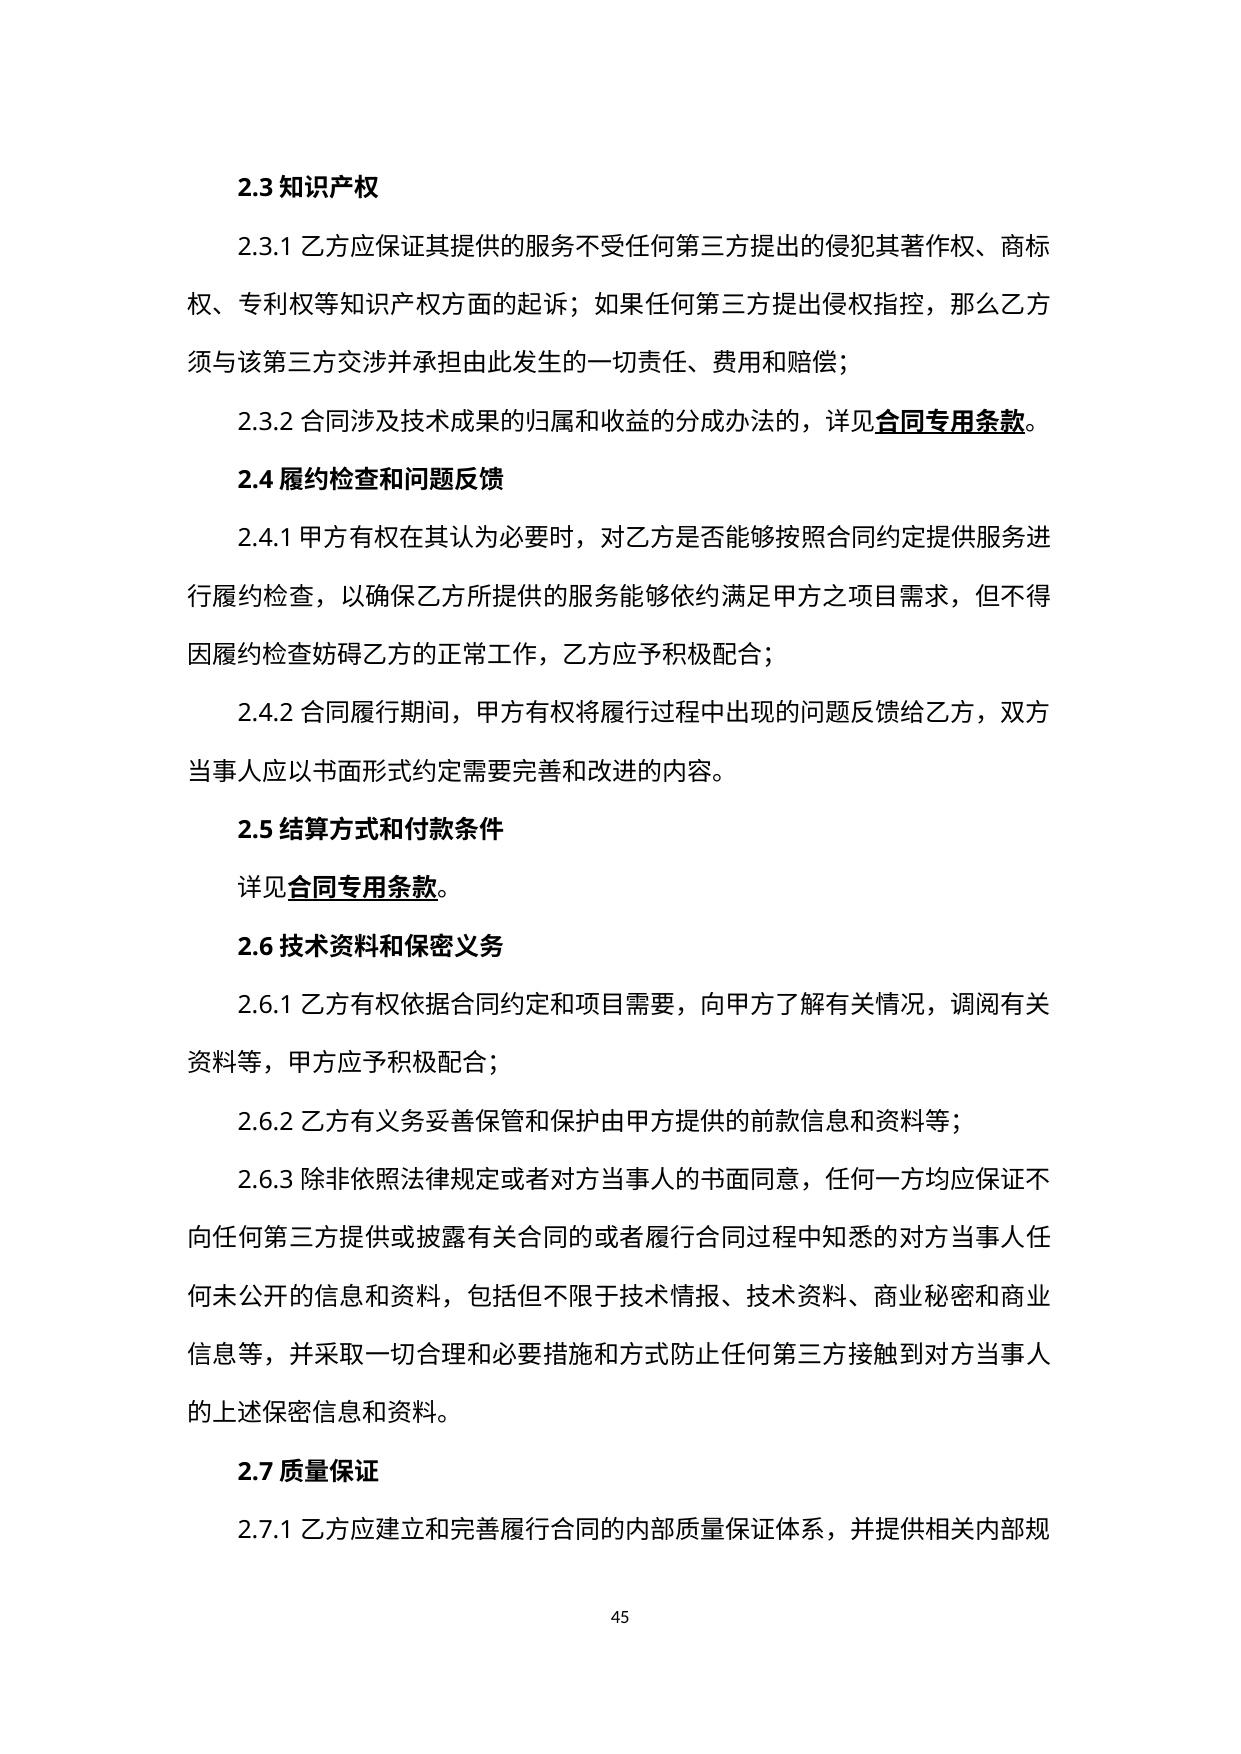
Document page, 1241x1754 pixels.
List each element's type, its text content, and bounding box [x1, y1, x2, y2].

text 2.3.1 乙方应保证其提供的服务不受任何第三方提出的侵犯其著作权、商标权、专利权等知识产权方面的起诉；如果任何第三方提出侵权指控，那么乙方须与该第三方交涉并承担由此发生的一切责任、费用和赔偿； [187, 208, 1053, 383]
text 2.4.2 合同履行期间，甲方有权将履行过程中出现的问题反馈给乙方，双方当事人应以书面形式约定需要完善和改进的内容。 [187, 675, 1053, 792]
text 2.6.2 乙方有义务妥善保管和保护由甲方提供的前款信息和资料等； [187, 1083, 1053, 1142]
text 2.7 质量保证 [187, 1433, 1053, 1492]
text 2.6 技术资料和保密义务 [187, 908, 1053, 967]
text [187, 1492, 1053, 1550]
text 2.6.3 除非依照法律规定或者对方当事人的书面同意，任何一方均应保证不向任何第三方提供或披露有关合同的或者履行合同过程中知悉的对方当事人任何未公开的信息和资料，包括但不限于技术情报、技术资料、商业秘密和商业信息等，并采取一切合理和必要措施和方式防止任何第三方接触到对方当事人的上述保密信息和资料。 [187, 1142, 1053, 1433]
text 2.4 履约检查和问题反馈 [187, 442, 1053, 500]
text 2.3.2 合同涉及技术成果的归属和收益的分成办法的，详见合同专用条款。 [187, 383, 1053, 442]
text 详见合同专用条款。 [187, 850, 1053, 908]
text 2.6.1 乙方有权依据合同约定和项目需要，向甲方了解有关情况，调阅有关资料等，甲方应予积极配合； [187, 967, 1053, 1083]
text 2.3 知识产权 [187, 150, 1053, 208]
text 2.4.1甲方有权在其认为必要时，对乙方是否能够按照合同约定提供服务进行履约检查，以确保乙方所提供的服务能够依约满足甲方之项目需求，但不得因履约检查妨碍乙方的正常工作，乙方应予积极配合； [187, 500, 1053, 675]
text 2.5 结算方式和付款条件 [187, 792, 1053, 850]
